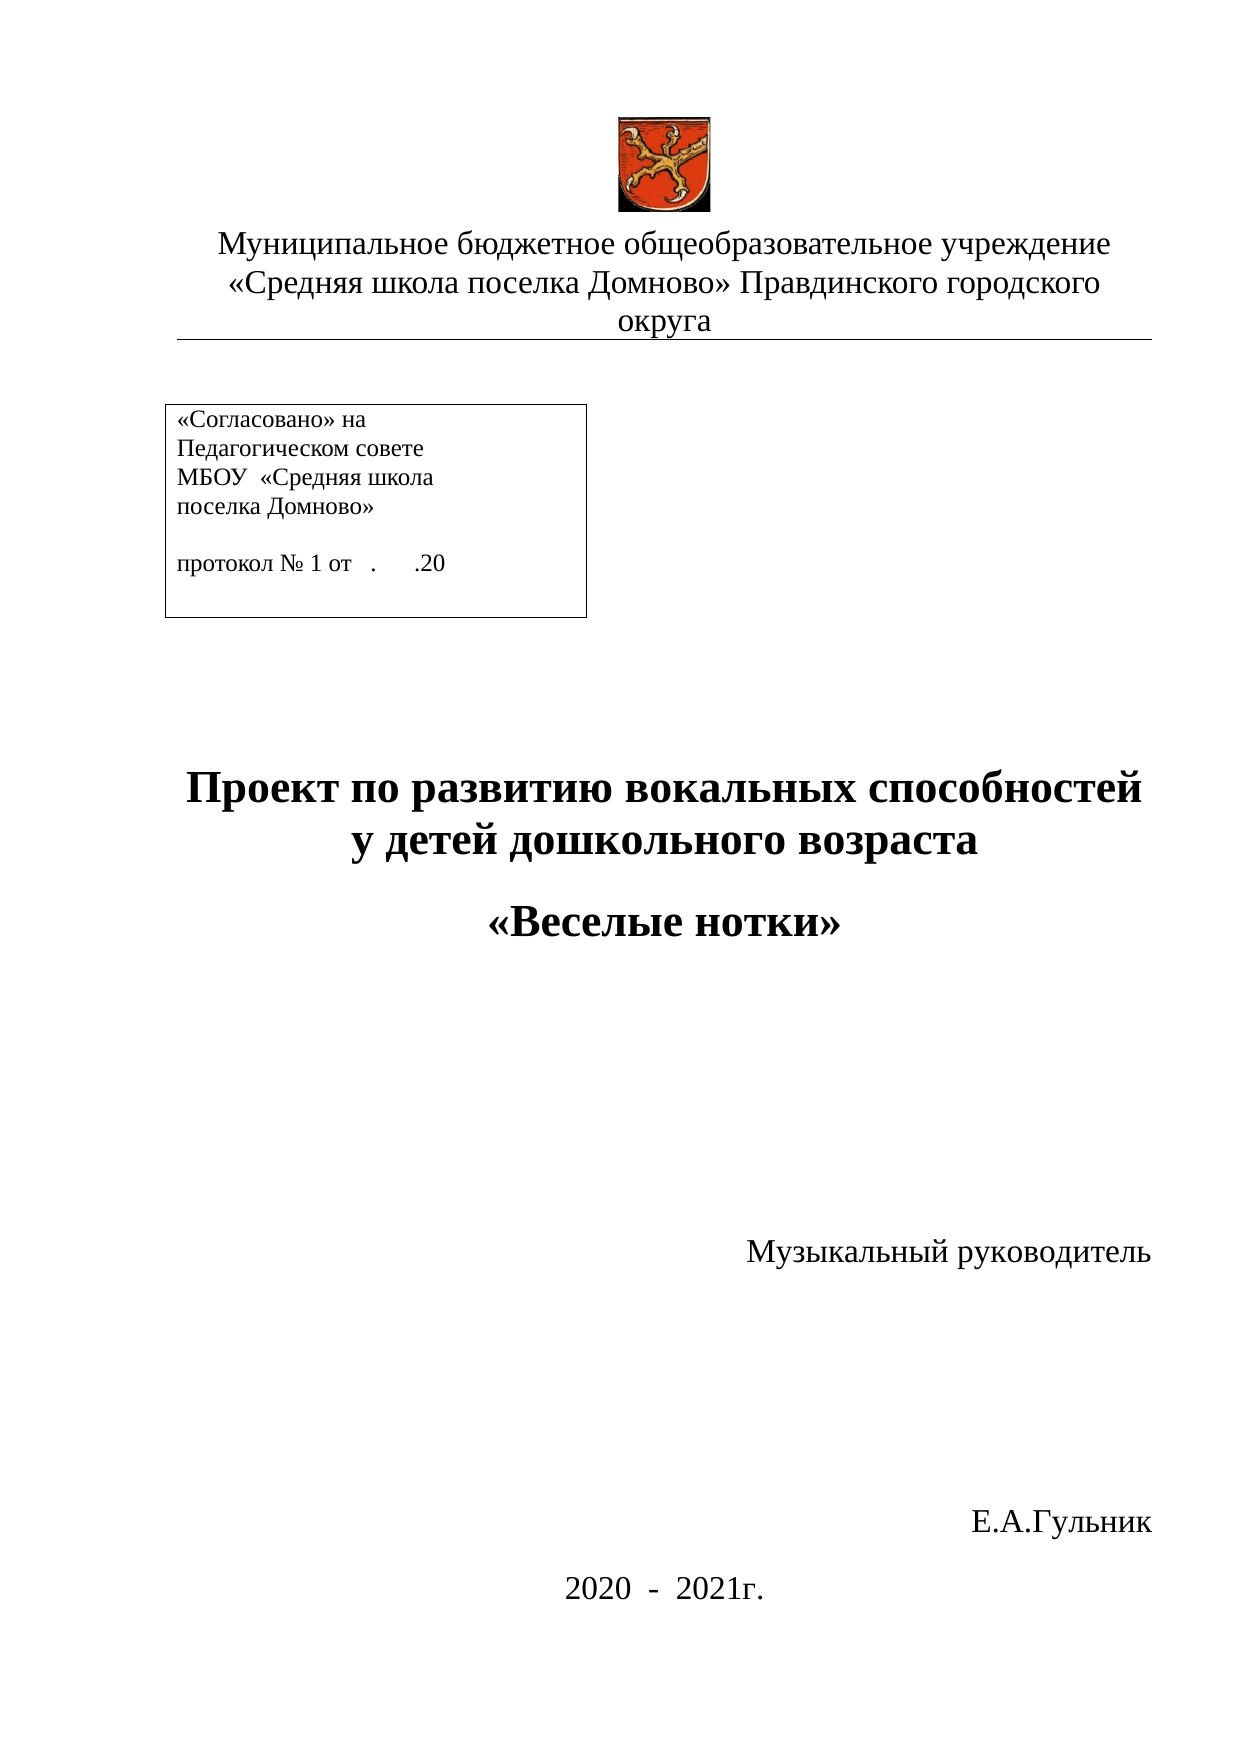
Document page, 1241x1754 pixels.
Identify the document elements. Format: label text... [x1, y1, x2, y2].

text «Веселые нотки» [177, 894, 1152, 946]
text Проект по развитию вокальных способностей у детей дошкольного возраста [177, 759, 1152, 864]
text 2020 - 2021г. [177, 1568, 1152, 1607]
text Муниципальное бюджетное общеобразовательное учреждение «Средняя школа поселка Домново» Правдинского городского округа [177, 224, 1152, 339]
picture [618, 117, 711, 212]
text Музыкальный руководитель [177, 1231, 1152, 1269]
text Е.А.Гульник [177, 1501, 1152, 1539]
table_header «Согласовано» на Педагогическом совете МБОУ «Средняя школа поселка Домново» протокол № 1 от . .20 [166, 405, 586, 617]
